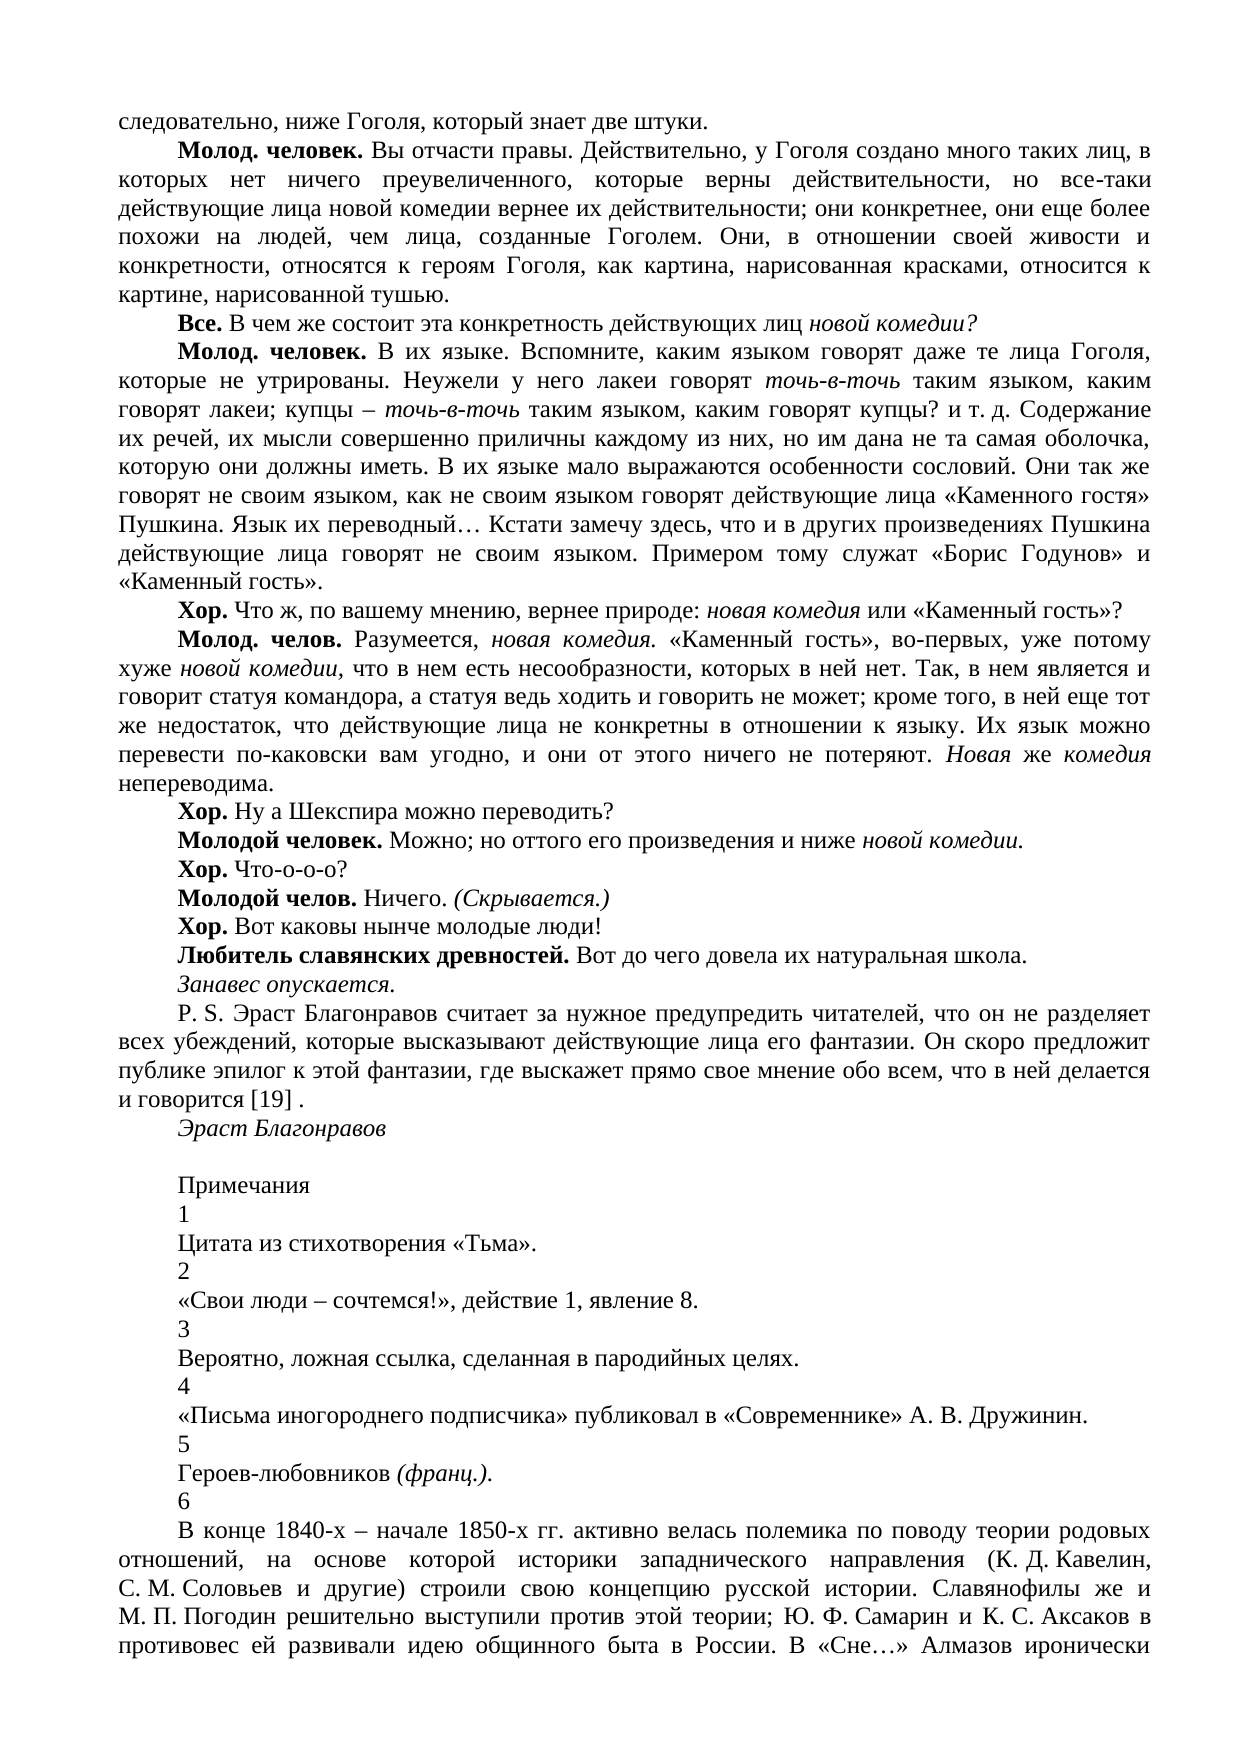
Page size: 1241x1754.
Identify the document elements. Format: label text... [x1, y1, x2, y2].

text Хор. Что-о-о-о? [118, 854, 1152, 883]
text Молодой челов. Ничего. (Скрывается.) [118, 883, 1152, 911]
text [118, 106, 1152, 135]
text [118, 1515, 1152, 1659]
text P. S. Эраст Благонравов считает за нужное предупредить читателей, что он не разделяет всех убеждений, которые высказывают действующие лица его фантазии. Он скоро предложит публике эпилог к этой фантазии, где выскажет прямо свое мнение обо всем, что в ней делается и говорится [19] . [118, 998, 1152, 1113]
text Хор. Что ж, по вашему мнению, вернее природе: новая комедия или «Каменный гость»? [118, 595, 1152, 624]
text Цитата из стихотворения «Тьма». [118, 1228, 1152, 1256]
text Молодой человек. Можно; но оттого его произведения и ниже новой комедии. [118, 825, 1152, 854]
text Молод. челов. Разумеется, новая комедия. «Каменный гость», во-первых, уже потому хуже новой комедии, что в нем есть несообразности, которых в ней нет. Так, в нем является и говорит статуя командора, а статуя ведь ходить и говорить не может; кроме того, в ней еще тот же недостаток, что действующие лица не конкретны в отношении к языку. Их язык можно перевести по-каковски вам угодно, и они от этого ничего не потеряют. Новая же комедия непереводима. [118, 624, 1152, 796]
text Занавес опускается. [118, 969, 1152, 998]
text 6 [118, 1486, 1152, 1515]
text «Письма иногороднего подписчика» публиковал в «Современнике» А. В. Дружинин. [118, 1400, 1152, 1429]
text Молод. человек. Вы отчасти правы. Действительно, у Гоголя создано много таких лиц, в которых нет ничего преувеличенного, которые верны действительности, но все-таки действующие лица новой комедии вернее их действительности; они конкретнее, они еще более похожи на людей, чем лица, созданные Гоголем. Они, в отношении своей живости и конкретности, относятся к героям Гоголя, как картина, нарисованная красками, относится к картине, нарисованной тушью. [118, 135, 1152, 308]
text 5 [118, 1429, 1152, 1458]
text Героев-любовников (франц.). [118, 1458, 1152, 1486]
text 4 [118, 1371, 1152, 1400]
text Хор. Ну а Шекспира можно переводить? [118, 796, 1152, 825]
text 3 [118, 1314, 1152, 1343]
text Все. В чем же состоит эта конкретность действующих лиц новой комедии? [118, 308, 1152, 336]
text Молод. человек. В их языке. Вспомните, каким языком говорят даже те лица Гоголя, которые не утрированы. Неужели у него лакеи говорят точь-в-точь таким языком, каким говорят лакеи; купцы – точь-в-точь таким языком, каким говорят купцы? и т. д. Содержание их речей, их мысли совершенно приличны каждому из них, но им дана не та самая оболочка, которую они должны иметь. В их языке мало выражаются особенности сословий. Они так же говорят не своим языком, как не своим языком говорят действующие лица «Каменного гостя» Пушкина. Язык их переводный… Кстати замечу здесь, что и в других произведениях Пушкина действующие лица говорят не своим языком. Примером тому служат «Борис Годунов» и «Каменный гость». [118, 336, 1152, 595]
text 1 [118, 1199, 1152, 1228]
text Любитель славянских древностей. Вот до чего довела их натуральная школа. [118, 940, 1152, 969]
text Примечания [118, 1170, 1152, 1199]
text Вероятно, ложная ссылка, сделанная в пародийных целях. [118, 1343, 1152, 1371]
text Эраст Благонравов [118, 1113, 1152, 1141]
text «Свои люди – сочтемся!», действие 1, явление 8. [118, 1285, 1152, 1314]
text Хор. Вот каковы нынче молодые люди! [118, 911, 1152, 940]
text 2 [118, 1256, 1152, 1285]
